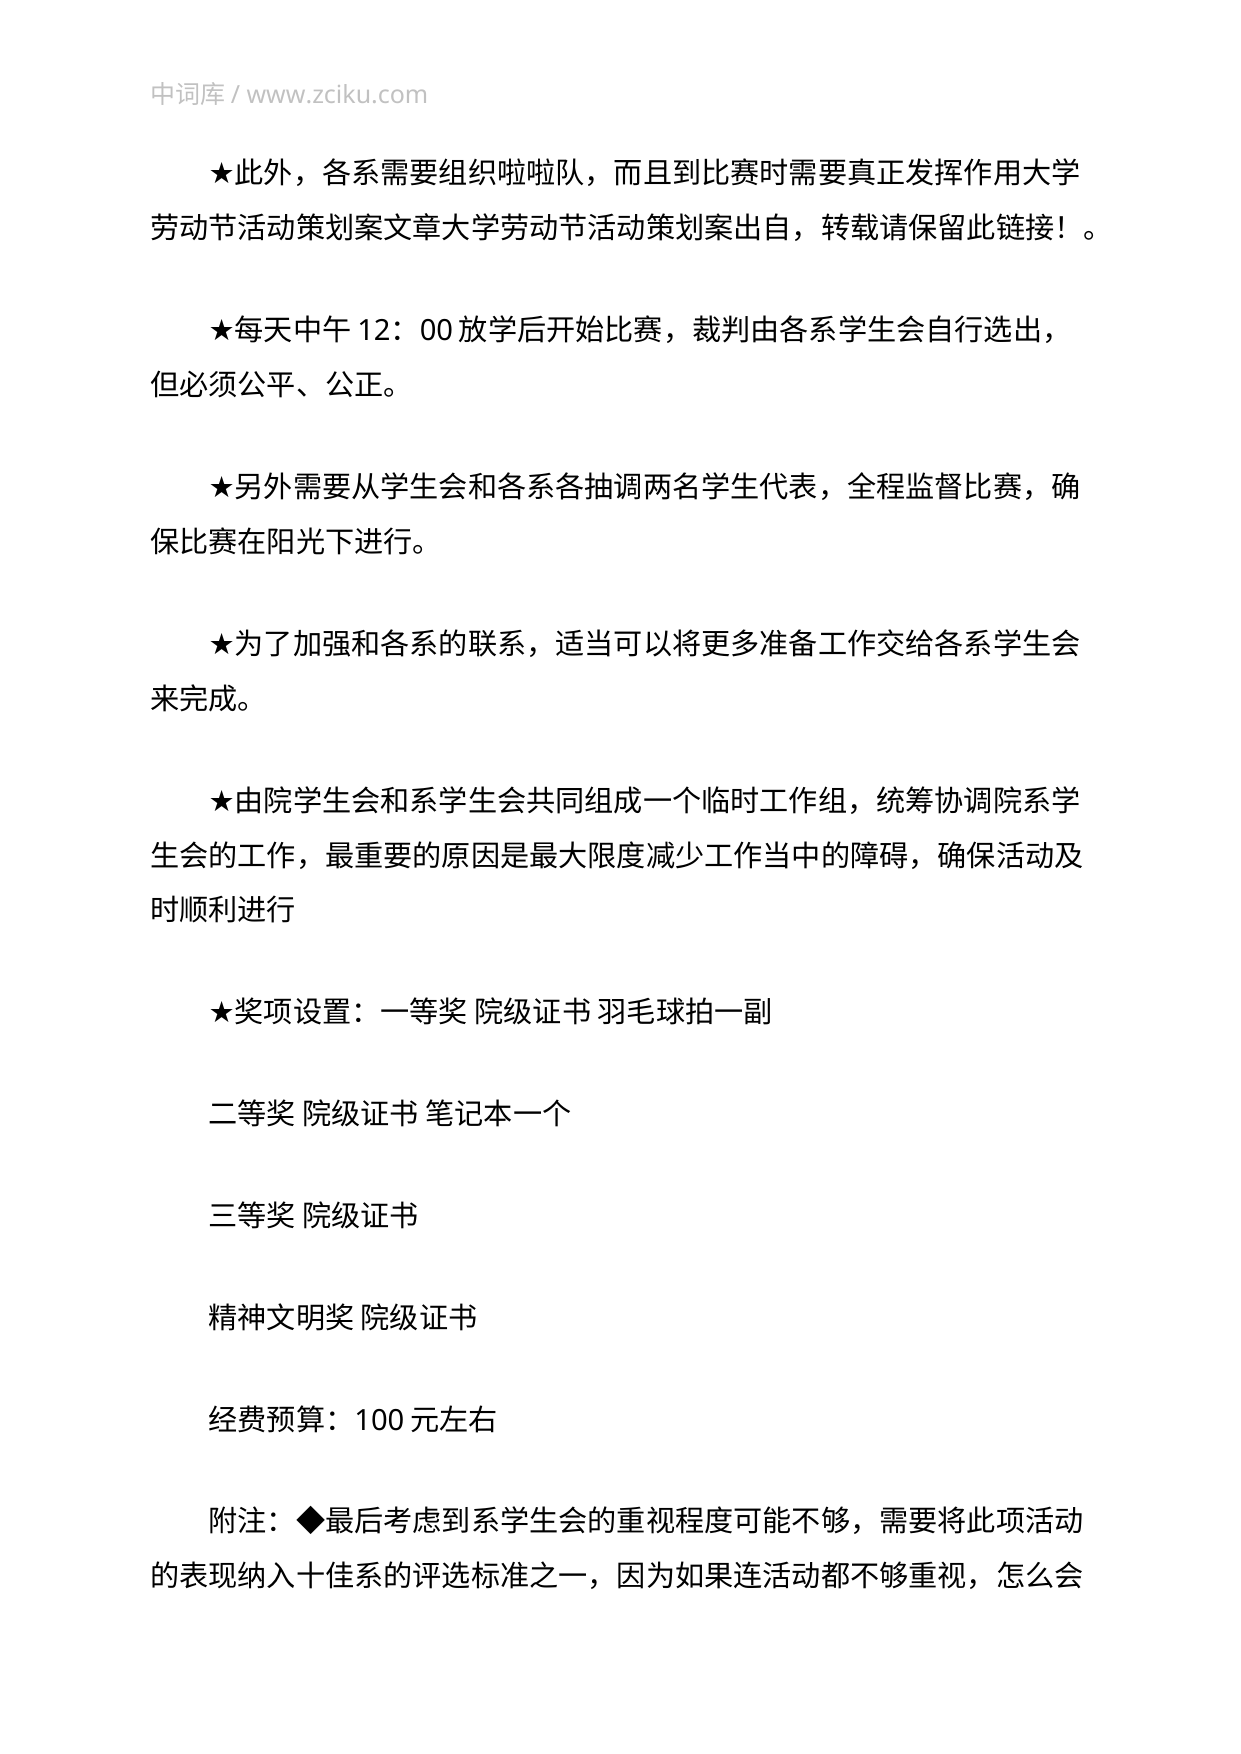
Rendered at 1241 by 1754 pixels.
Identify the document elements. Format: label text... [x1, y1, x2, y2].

text ★每天中午12：00放学后开始比赛，裁判由各系学生会自行选出，但必须公平、公正。 [150, 307, 1090, 404]
text 精神文明奖 院级证书 [150, 1294, 1090, 1337]
text ★另外需要从学生会和各系各抽调两名学生代表，全程监督比赛，确保比赛在阳光下进行。 [150, 463, 1090, 561]
text 经费预算：100元左右 [150, 1396, 1090, 1438]
text ★奖项设置：一等奖 院级证书 羽毛球拍一副 [150, 989, 1090, 1031]
text 三等奖 院级证书 [150, 1192, 1090, 1235]
text 二等奖 院级证书 笔记本一个 [150, 1091, 1090, 1133]
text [150, 1498, 1090, 1595]
text ★由院学生会和系学生会共同组成一个临时工作组，统筹协调院系学生会的工作，最重要的原因是最大限度减少工作当中的障碍，确保活动及时顺利进行 [150, 777, 1090, 929]
text ★为了加强和各系的联系，适当可以将更多准备工作交给各系学生会来完成。 [150, 620, 1090, 718]
text ★此外，各系需要组织啦啦队，而且到比赛时需要真正发挥作用大学劳动节活动策划案文章大学劳动节活动策划案出自，转载请保留此链接！。 [150, 150, 1090, 247]
